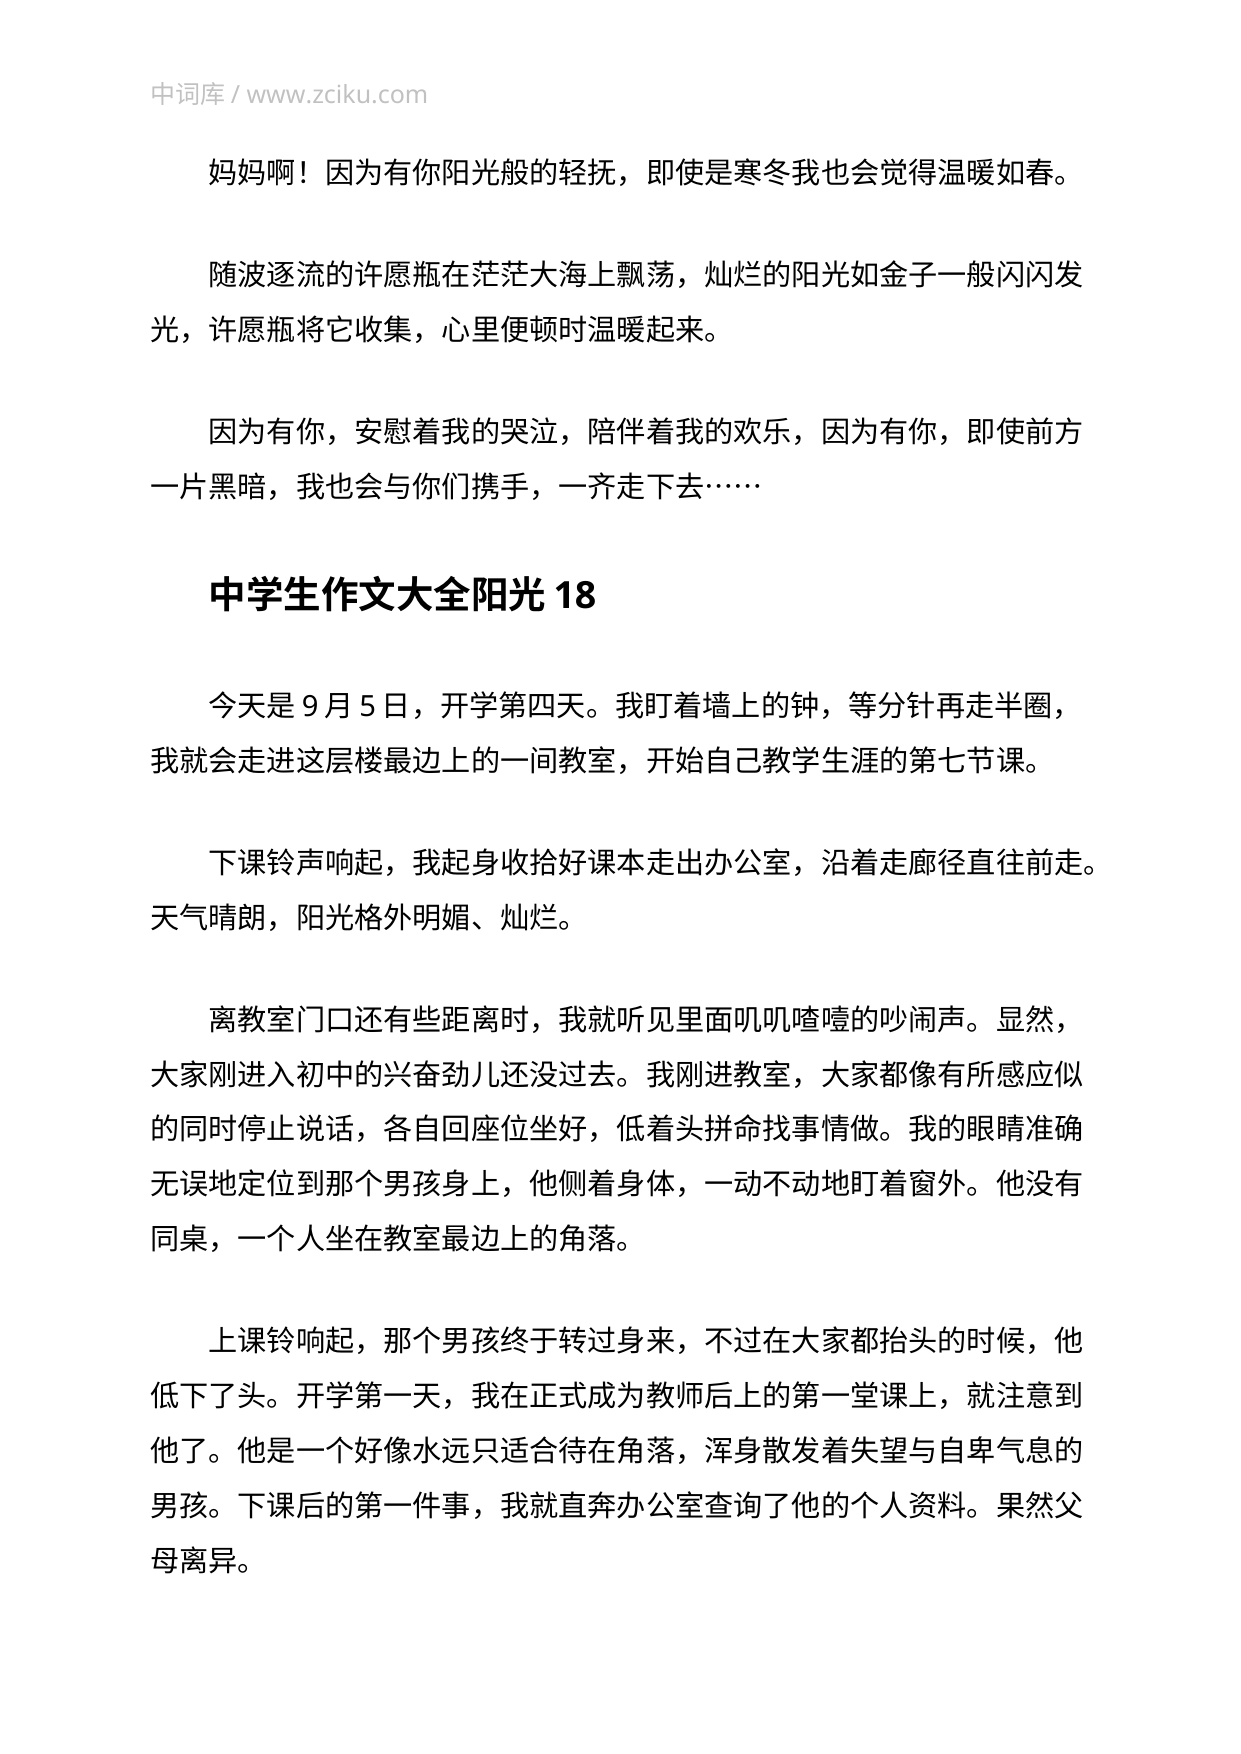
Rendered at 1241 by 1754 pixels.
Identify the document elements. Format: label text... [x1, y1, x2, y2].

text 随波逐流的许愿瓶在茫茫大海上飘荡，灿烂的阳光如金子一般闪闪发光，许愿瓶将它收集，心里便顿时温暖起来。 [150, 252, 1090, 349]
text 离教室门口还有些距离时，我就听见里面叽叽喳噎的吵闹声。显然，大家刚进入初中的兴奋劲儿还没过去。我刚进教室，大家都像有所感应似的同时停止说话，各自回座位坐好，低着头拼命找事情做。我的眼睛准确无误地定位到那个男孩身上，他侧着身体，一动不动地盯着窗外。他没有同桌，一个人坐在教室最边上的角落。 [150, 996, 1090, 1258]
text 上课铃响起，那个男孩终于转过身来，不过在大家都抬头的时候，他低下了头。开学第一天，我在正式成为教师后上的第一堂课上，就注意到他了。他是一个好像水远只适合待在角落，浑身散发着失望与自卑气息的男孩。下课后的第一件事，我就直奔办公室查询了他的个人资料。果然父母离异。 [150, 1317, 1090, 1579]
text 因为有你，安慰着我的哭泣，陪伴着我的欢乐，因为有你，即使前方一片黑暗，我也会与你们携手，一齐走下去…… [150, 408, 1090, 506]
text 中学生作文大全阳光18 [150, 565, 1090, 619]
text 下课铃声响起，我起身收拾好课本走出办公室，沿着走廊径直往前走。天气晴朗，阳光格外明媚、灿烂。 [150, 839, 1090, 937]
text 今天是9月5日，开学第四天。我盯着墙上的钟，等分针再走半圈，我就会走进这层楼最边上的一间教室，开始自己教学生涯的第七节课。 [150, 683, 1090, 780]
text 妈妈啊！因为有你阳光般的轻抚，即使是寒冬我也会觉得温暖如春。 [150, 150, 1090, 192]
